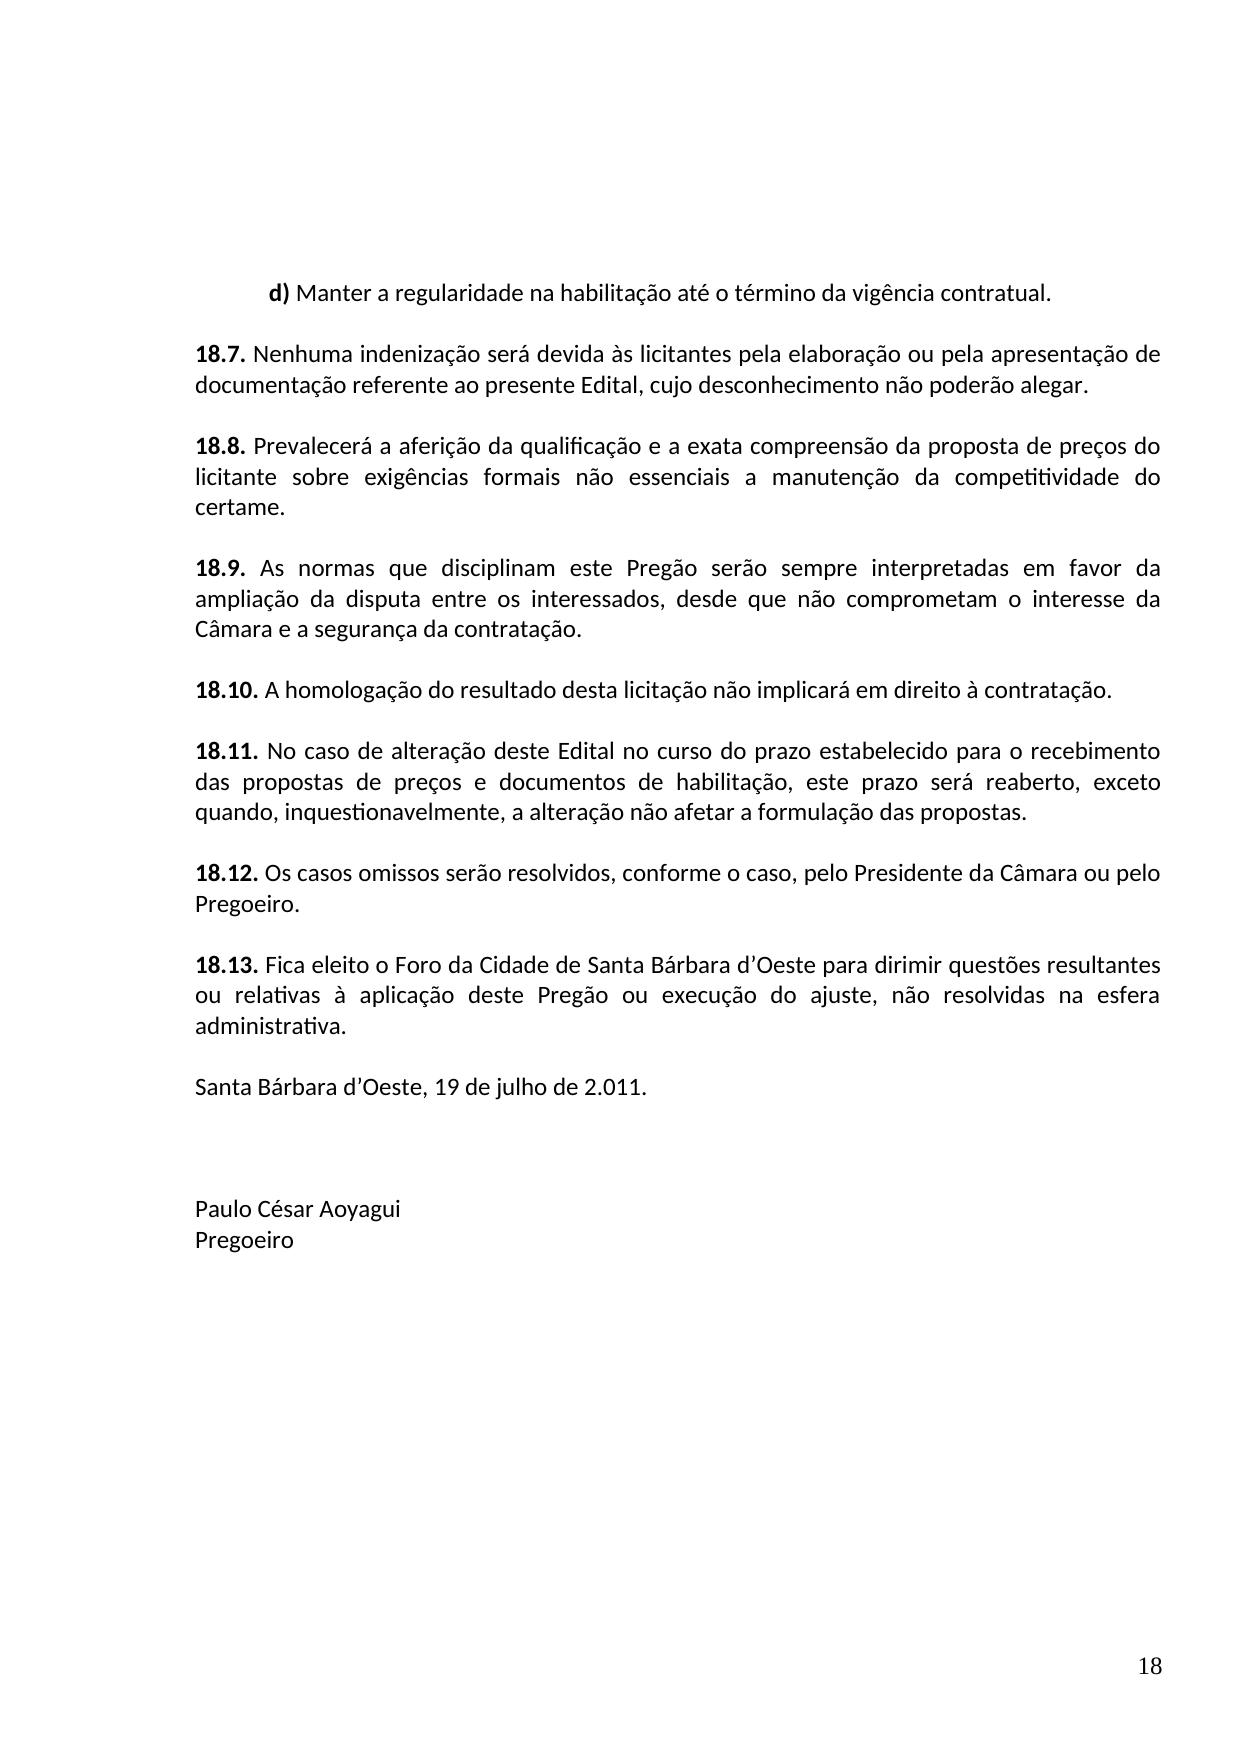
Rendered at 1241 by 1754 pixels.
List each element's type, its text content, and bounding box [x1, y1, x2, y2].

text Paulo César Aoyagui [195, 1193, 1162, 1224]
text 18.9. As normas que disciplinam este Pregão serão sempre interpretadas em favor da ampliação da disputa entre os interessados, desde que não comprometam o interesse da Câmara e a segurança da contratação. [195, 552, 1162, 644]
text 18.11. No caso de alteração deste Edital no curso do prazo estabelecido para o recebimento das propostas de preços e documentos de habilitação, este prazo será reaberto, exceto quando, inquestionavelmente, a alteração não afetar a formulação das propostas. [195, 735, 1162, 827]
text Santa Bárbara d’Oeste, 19 de julho de 2.011. [195, 1071, 1162, 1102]
text 18.12. Os casos omissos serão resolvidos, conforme o caso, pelo Presidente da Câmara ou pelo Pregoeiro. [195, 857, 1162, 918]
text 18.13. Fica eleito o Foro da Cidade de Santa Bárbara d’Oeste para dirimir questões resultantes ou relativas à aplicação deste Pregão ou execução do ajuste, não resolvidas na esfera administrativa. [195, 949, 1162, 1041]
text 18.8. Prevalecerá a aferição da qualificação e a exata compreensão da proposta de preços do licitante sobre exigências formais não essenciais a manutenção da competitividade do certame. [195, 430, 1162, 522]
text d) Manter a regularidade na habilitação até o término da vigência contratual. [195, 278, 1162, 308]
text 18.7. Nenhuma indenização será devida às licitantes pela elaboração ou pela apresentação de documentação referente ao presente Edital, cujo desconhecimento não poderão alegar. [195, 339, 1162, 400]
text 18.10. A homologação do resultado desta licitação não implicará em direito à contratação. [195, 674, 1162, 705]
text Pregoeiro [195, 1224, 1162, 1254]
